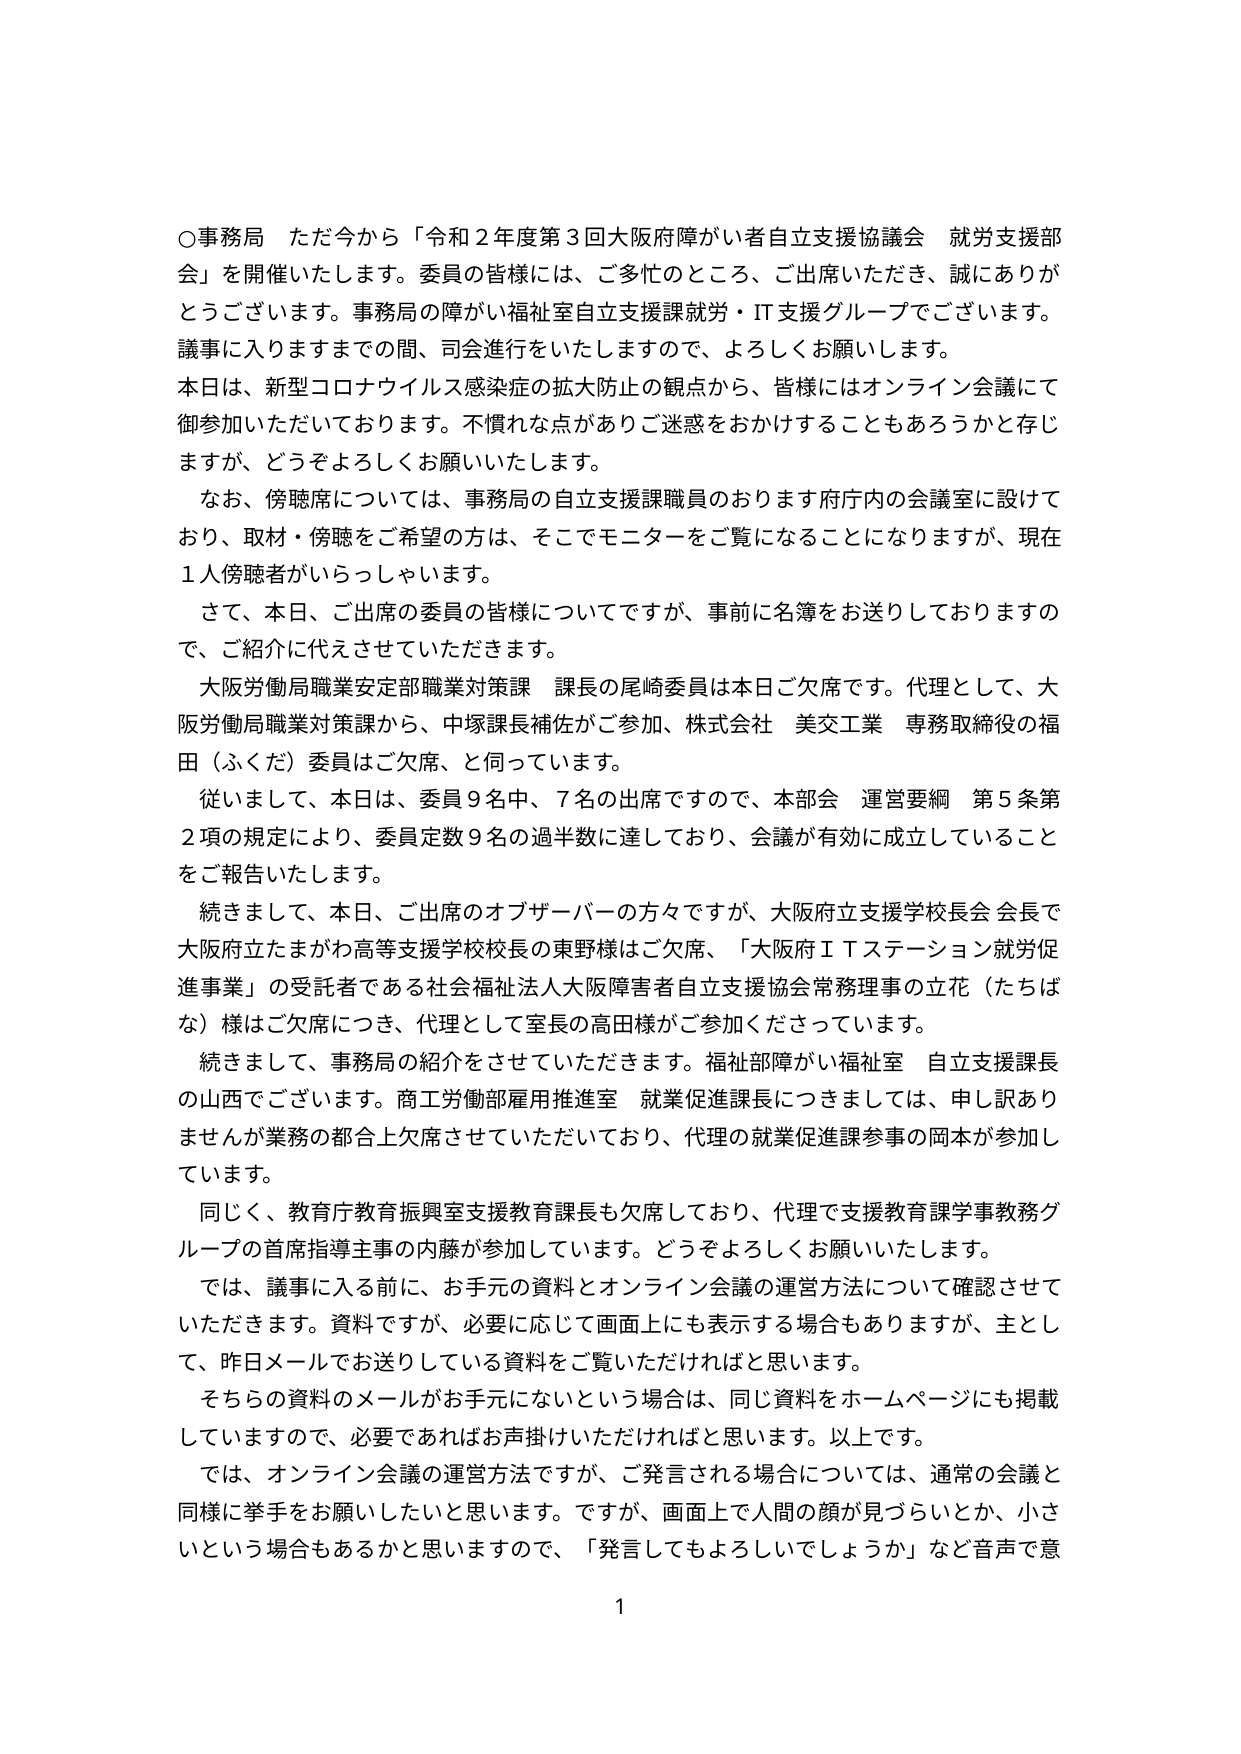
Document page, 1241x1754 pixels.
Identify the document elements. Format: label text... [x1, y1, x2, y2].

text 続きまして、事務局の紹介をさせていただきます。福祉部障がい福祉室 自立支援課長の山西でございます。商工労働部雇用推進室 就業促進課長につきましては、申し訳ありませんが業務の都合上欠席させていただいており、代理の就業促進課参事の岡本が参加しています。 [177, 1042, 1063, 1192]
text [177, 1454, 1063, 1567]
text 同じく、教育庁教育振興室支援教育課長も欠席しており、代理で支援教育課学事教務グループの首席指導主事の内藤が参加しています。どうぞよろしくお願いいたします。 [177, 1192, 1063, 1267]
text 従いまして、本日は、委員９名中、７名の出席ですので、本部会 運営要綱 第５条第２項の規定により、委員定数９名の過半数に達しており、会議が有効に成立していることをご報告いたします。 [177, 779, 1063, 892]
text さて、本日、ご出席の委員の皆様についてですが、事前に名簿をお送りしておりますので、ご紹介に代えさせていただきます。 [177, 592, 1063, 667]
text 大阪労働局職業安定部職業対策課 課長の尾崎委員は本日ご欠席です。代理として、大阪労働局職業対策課から、中塚課長補佐がご参加、株式会社 美交工業 専務取締役の福田（ふくだ）委員はご欠席、と伺っています。 [177, 667, 1063, 779]
text では、議事に入る前に、お手元の資料とオンライン会議の運営方法について確認させていただきます。資料ですが、必要に応じて画面上にも表示する場合もありますが、主として、昨日メールでお送りしている資料をご覧いただければと思います。 [177, 1267, 1063, 1379]
text なお、傍聴席については、事務局の自立支援課職員のおります府庁内の会議室に設けており、取材・傍聴をご希望の方は、そこでモニターをご覧になることになりますが、現在１人傍聴者がいらっしゃいます。 [177, 479, 1063, 592]
text 本日は、新型コロナウイルス感染症の拡大防止の観点から、皆様にはオンライン会議にて御参加いただいております。不慣れな点がありご迷惑をおかけすることもあろうかと存じますが、どうぞよろしくお願いいたします。 [177, 367, 1063, 479]
text そちらの資料のメールがお手元にないという場合は、同じ資料をホームページにも掲載していますので、必要であればお声掛けいただければと思います。以上です。 [177, 1379, 1063, 1454]
text 続きまして、本日、ご出席のオブザーバーの方々ですが、大阪府立支援学校長会 会長で大阪府立たまがわ高等支援学校校長の東野様はご欠席、「大阪府ＩＴステーション就労促進事業」の受託者である社会福祉法人大阪障害者自立支援協会常務理事の立花（たちばな）様はご欠席につき、代理として室長の高田様がご参加くださっています。 [177, 892, 1063, 1042]
text ○事務局 ただ今から「令和２年度第３回大阪府障がい者自立支援協議会 就労支援部会」を開催いたします。委員の皆様には、ご多忙のところ、ご出席いただき、誠にありがとうございます。事務局の障がい福祉室自立支援課就労・IT支援グループでございます。議事に入りますまでの間、司会進行をいたしますので、よろしくお願いします。 [177, 217, 1063, 367]
